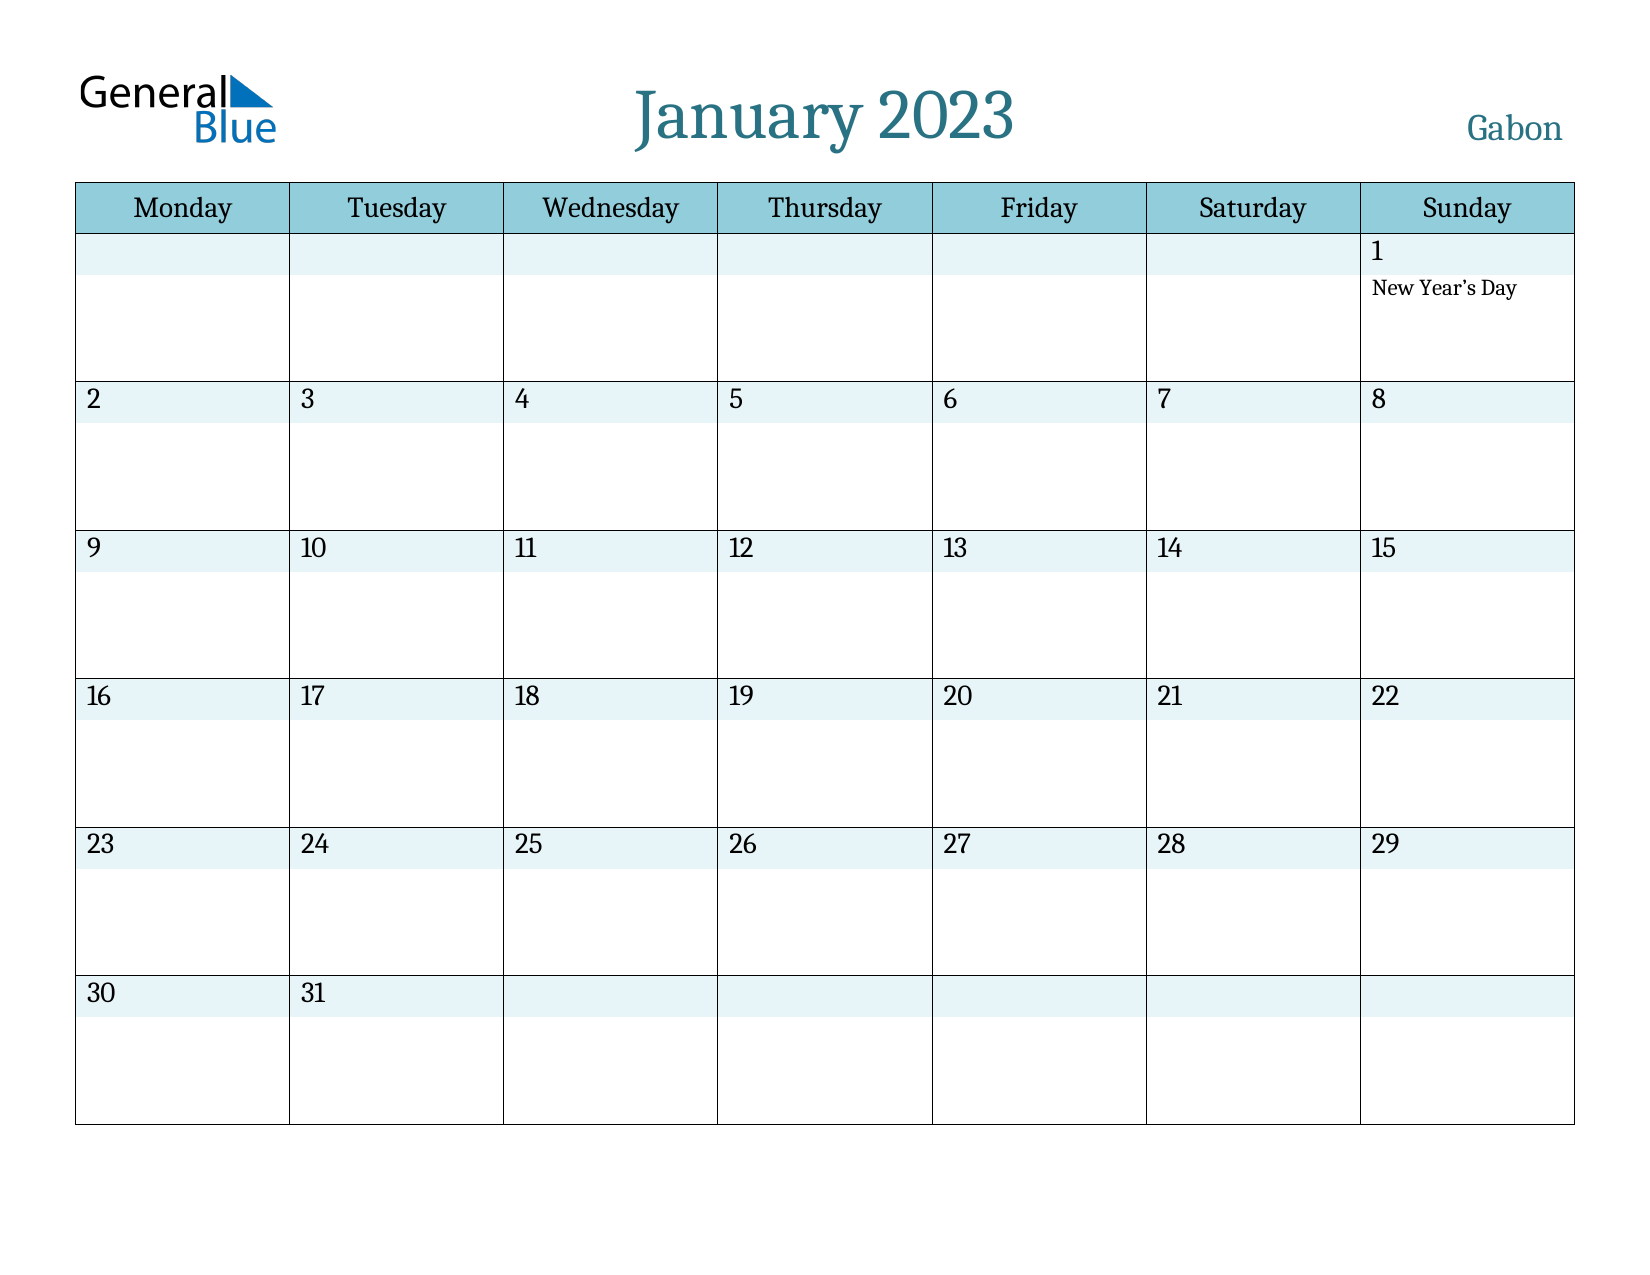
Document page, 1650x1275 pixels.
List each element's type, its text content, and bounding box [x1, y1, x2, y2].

table_cell [1147, 275, 1360, 381]
table_cell 27 [933, 828, 1146, 869]
table_cell 24 [290, 828, 503, 869]
table_cell 30 [76, 976, 289, 1017]
table_cell [933, 423, 1146, 530]
table_cell [1361, 1017, 1574, 1123]
table_cell 6 [933, 382, 1146, 423]
table_cell 7 [1147, 382, 1360, 423]
table_cell [1361, 720, 1574, 827]
table_cell [504, 869, 717, 975]
table_cell [290, 572, 503, 678]
table_cell [933, 720, 1146, 827]
table_cell 28 [1147, 828, 1360, 869]
table_cell [933, 1017, 1146, 1123]
table_cell [933, 275, 1146, 381]
table_cell 20 [933, 679, 1146, 720]
table_cell [1147, 423, 1360, 530]
table_cell [933, 234, 1146, 275]
table_cell [718, 720, 932, 827]
table_cell 5 [718, 382, 932, 423]
table_cell [76, 720, 289, 827]
table_cell [290, 423, 503, 530]
table_cell [76, 275, 289, 381]
table_cell 10 [290, 531, 503, 572]
table_cell [1147, 720, 1360, 827]
table_cell [1147, 234, 1360, 275]
table_cell [504, 976, 717, 1017]
table_cell [76, 572, 289, 678]
table_cell [504, 275, 717, 381]
table_cell 8 [1361, 382, 1574, 423]
table_cell [718, 275, 932, 381]
table_cell 11 [504, 531, 717, 572]
table_cell [504, 1017, 717, 1123]
table_cell [718, 1017, 932, 1123]
table_cell [718, 869, 932, 975]
table_cell [718, 976, 932, 1017]
table_cell [290, 869, 503, 975]
table_cell [1147, 1017, 1360, 1123]
table_cell [290, 275, 503, 381]
table_cell [76, 423, 289, 530]
table_cell [1147, 869, 1360, 975]
table_cell 31 [290, 976, 503, 1017]
table_cell Sunday [1361, 183, 1574, 233]
table_cell 2 [76, 382, 289, 423]
table_cell 15 [1361, 531, 1574, 572]
table_cell 21 [1147, 679, 1360, 720]
table_cell [504, 234, 717, 275]
table_cell Thursday [718, 183, 932, 233]
picture [80, 75, 276, 143]
table_cell [1147, 976, 1360, 1017]
table_cell 17 [290, 679, 503, 720]
table_cell [76, 869, 289, 975]
table_cell [504, 423, 717, 530]
table_cell [1361, 976, 1574, 1017]
table_cell New Year’s Day [1361, 275, 1574, 381]
table_cell [290, 1017, 503, 1123]
table_cell [1361, 572, 1574, 678]
table_cell [76, 234, 289, 275]
table_cell Tuesday [290, 183, 503, 233]
table_cell [933, 869, 1146, 975]
table_cell Monday [76, 183, 289, 233]
table_cell 16 [76, 679, 289, 720]
table_cell 29 [1361, 828, 1574, 869]
table_cell [290, 234, 503, 275]
table_cell 22 [1361, 679, 1574, 720]
table_cell [504, 572, 717, 678]
table_cell [718, 423, 932, 530]
table_header [76, 75, 503, 182]
table_cell [76, 1017, 289, 1123]
table_cell 4 [504, 382, 717, 423]
table_cell [933, 572, 1146, 678]
table_cell 23 [76, 828, 289, 869]
table_cell 14 [1147, 531, 1360, 572]
table_cell 19 [718, 679, 932, 720]
table_cell 9 [76, 531, 289, 572]
table_cell 12 [718, 531, 932, 572]
table_cell 18 [504, 679, 717, 720]
table_cell [1361, 423, 1574, 530]
table_cell 1 [1361, 234, 1574, 275]
table_cell [718, 234, 932, 275]
table_cell [933, 976, 1146, 1017]
table_cell 25 [504, 828, 717, 869]
table_cell Friday [933, 183, 1146, 233]
table_cell Wednesday [504, 183, 717, 233]
table_cell [1147, 572, 1360, 678]
table_cell [290, 720, 503, 827]
table_cell Saturday [1147, 183, 1360, 233]
table_cell 13 [933, 531, 1146, 572]
table_cell 3 [290, 382, 503, 423]
table_cell 26 [718, 828, 932, 869]
table_cell [1361, 869, 1574, 975]
table_header January 2023 [504, 75, 1146, 182]
table_cell [718, 572, 932, 678]
table_cell [504, 720, 717, 827]
table_header Gabon [1146, 75, 1574, 182]
